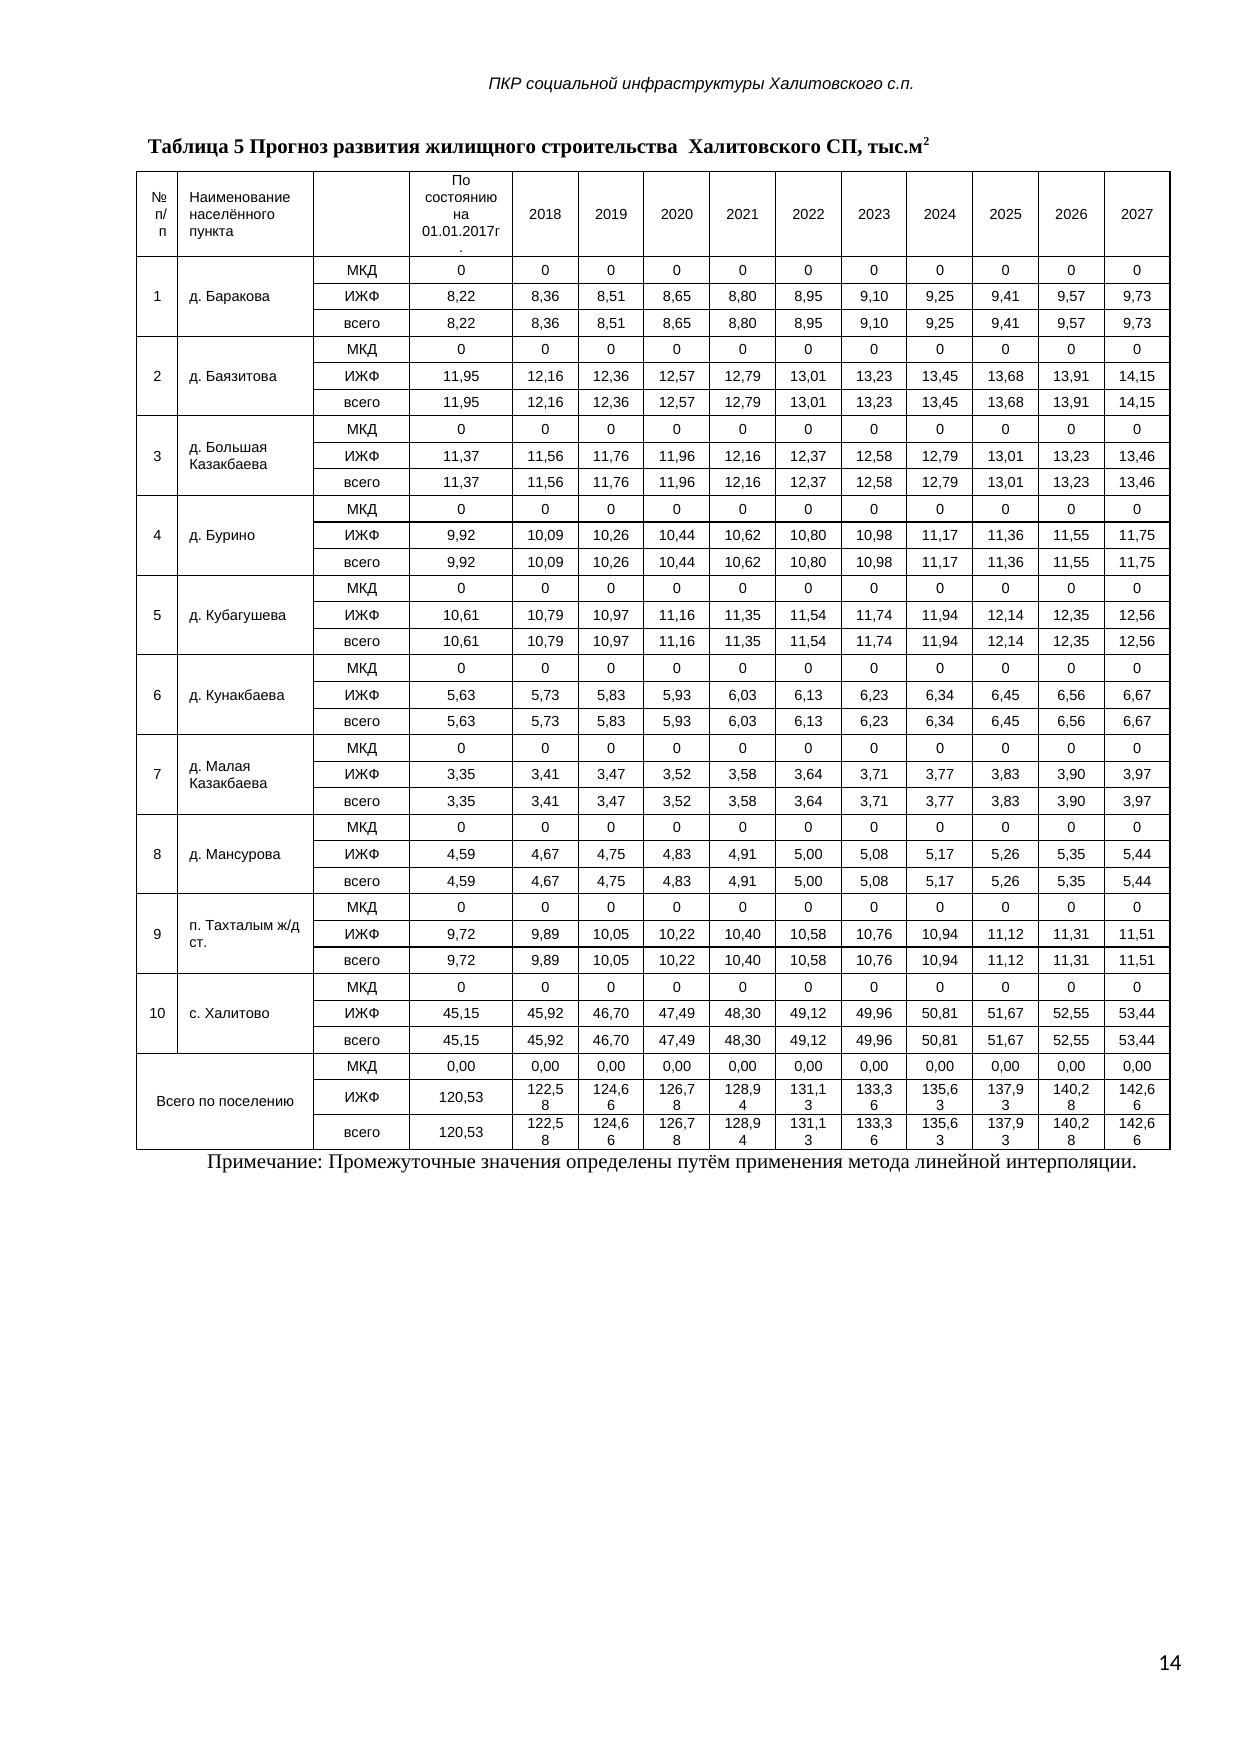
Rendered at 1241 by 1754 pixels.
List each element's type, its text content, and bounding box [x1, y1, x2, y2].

table_cell 9 [137, 894, 177, 973]
table_cell ИЖФ [314, 762, 409, 787]
table_cell 3,41 [513, 788, 578, 814]
table_cell 12,58 [842, 469, 906, 495]
table_cell 0 [776, 894, 841, 920]
table_cell 4,59 [410, 868, 512, 893]
table_cell 6,67 [1105, 709, 1169, 734]
table_cell 12,16 [513, 390, 578, 415]
table_cell Всего по поселению [137, 1054, 313, 1148]
table_cell всего [314, 629, 409, 654]
table_cell 10,22 [644, 948, 709, 973]
table_cell 47,49 [644, 1001, 709, 1026]
table_cell 13,68 [973, 363, 1038, 389]
table_cell 0 [973, 257, 1038, 282]
table_cell 0 [1105, 894, 1169, 920]
table_cell 0 [410, 894, 512, 920]
table_cell 0 [1105, 815, 1169, 840]
table_cell 0 [410, 735, 512, 761]
table_cell д. Большая Казакбаева [178, 416, 313, 495]
table_cell 3,64 [776, 762, 841, 787]
table_cell 6,03 [710, 682, 775, 707]
table_cell 0 [710, 496, 775, 521]
table_cell 4,75 [579, 868, 643, 893]
table_cell 0 [776, 974, 841, 999]
table_cell 0 [973, 974, 1038, 999]
table_cell 0 [973, 735, 1038, 761]
table_cell 0,00 [579, 1054, 643, 1079]
table_cell 120,53 [410, 1115, 512, 1148]
table_cell ИЖФ [314, 1001, 409, 1026]
table_cell 131,13 [776, 1080, 841, 1114]
table_cell 8,80 [710, 310, 775, 336]
table_cell 11,95 [410, 363, 512, 389]
table_cell ИЖФ [314, 1080, 409, 1114]
table_cell 0 [907, 815, 972, 840]
table_cell МКД [314, 576, 409, 601]
table_cell 8,36 [513, 310, 578, 336]
table_cell 4,75 [579, 841, 643, 867]
table_cell 0 [644, 257, 709, 282]
table_cell 5,35 [1039, 841, 1104, 867]
table_cell 4,67 [513, 841, 578, 867]
table_cell 0 [1105, 576, 1169, 601]
table_cell 0 [644, 815, 709, 840]
table_cell 0,00 [907, 1054, 972, 1079]
table_cell 0 [579, 576, 643, 601]
table_cell 4,83 [644, 868, 709, 893]
table_cell 3,71 [842, 788, 906, 814]
table_cell 45,92 [513, 1027, 578, 1053]
table_cell 124,66 [579, 1080, 643, 1114]
table_cell 12,16 [710, 443, 775, 468]
table_cell 0 [907, 974, 972, 999]
table_cell 0,00 [776, 1054, 841, 1079]
table_cell 135,63 [907, 1115, 972, 1148]
table_cell 0,00 [842, 1054, 906, 1079]
table_cell 11,51 [1105, 921, 1169, 946]
table_cell 0 [644, 496, 709, 521]
table_cell 11,96 [644, 443, 709, 468]
table_cell МКД [314, 655, 409, 681]
table_cell д. Баязитова [178, 337, 313, 415]
table_cell 0 [579, 257, 643, 282]
table_cell 10,76 [842, 948, 906, 973]
table_cell 126,78 [644, 1080, 709, 1114]
table_header № п/п [137, 172, 177, 256]
table_cell 11,16 [644, 629, 709, 654]
table_cell 12,37 [776, 443, 841, 468]
table_cell 14,15 [1105, 363, 1169, 389]
table_cell 12,35 [1039, 602, 1104, 628]
table_cell 0 [644, 416, 709, 442]
table_cell 11,56 [513, 469, 578, 495]
table_cell 0 [907, 257, 972, 282]
table_cell 12,16 [513, 363, 578, 389]
table_cell 5,83 [579, 682, 643, 707]
table_cell 46,70 [579, 1027, 643, 1053]
table_cell 120,53 [410, 1080, 512, 1114]
table_cell 12,57 [644, 390, 709, 415]
table_cell 0 [644, 974, 709, 999]
table_cell МКД [314, 416, 409, 442]
table_cell 0 [410, 974, 512, 999]
table_cell 8,95 [776, 310, 841, 336]
table_cell 10,76 [842, 921, 906, 946]
table_cell д. Кунакбаева [178, 655, 313, 734]
table_cell 0 [842, 894, 906, 920]
table_cell 11,36 [973, 523, 1038, 548]
table_cell 0 [973, 496, 1038, 521]
table_cell 0 [579, 416, 643, 442]
table_cell 10,62 [710, 549, 775, 574]
table_cell 48,30 [710, 1027, 775, 1053]
table_cell 0 [410, 655, 512, 681]
table_cell 14,15 [1105, 390, 1169, 415]
table_cell 5,93 [644, 682, 709, 707]
table_cell 3,97 [1105, 788, 1169, 814]
table_cell 8,36 [513, 284, 578, 309]
table_cell 0 [513, 655, 578, 681]
table_cell 10,05 [579, 921, 643, 946]
table_cell 135,63 [907, 1080, 972, 1114]
table_header 2022 [776, 172, 841, 256]
table_cell 0 [710, 416, 775, 442]
table_cell всего [314, 1027, 409, 1053]
table_cell 45,92 [513, 1001, 578, 1026]
table_cell 13,68 [973, 390, 1038, 415]
table_cell 0 [907, 576, 972, 601]
table_cell 10,40 [710, 948, 775, 973]
table_cell 9,72 [410, 948, 512, 973]
table_cell 7 [137, 735, 177, 814]
table_cell 0 [973, 576, 1038, 601]
table_cell 0 [710, 576, 775, 601]
table_cell 5,83 [579, 709, 643, 734]
table_cell 10,97 [579, 602, 643, 628]
table_cell 5,35 [1039, 868, 1104, 893]
table_cell 11,75 [1105, 523, 1169, 548]
table_cell 13,23 [842, 390, 906, 415]
table_cell 3,71 [842, 762, 906, 787]
table_cell 10,40 [710, 921, 775, 946]
table_cell 50,81 [907, 1027, 972, 1053]
table_header 2023 [842, 172, 906, 256]
table_cell МКД [314, 815, 409, 840]
table_cell 3 [137, 416, 177, 495]
table_cell 0 [842, 416, 906, 442]
table_cell 11,16 [644, 602, 709, 628]
table_cell ИЖФ [314, 363, 409, 389]
table_cell 0 [907, 894, 972, 920]
table_cell 0 [410, 815, 512, 840]
table_cell 4,59 [410, 841, 512, 867]
table_cell 0 [644, 735, 709, 761]
table_cell 3,64 [776, 788, 841, 814]
table_cell всего [314, 390, 409, 415]
table_cell 11,55 [1039, 549, 1104, 574]
table_cell 49,12 [776, 1027, 841, 1053]
table_cell 140,28 [1039, 1115, 1104, 1148]
table_cell 12,35 [1039, 629, 1104, 654]
table_cell 11,31 [1039, 921, 1104, 946]
table_cell 4,91 [710, 868, 775, 893]
table_cell 10,62 [710, 523, 775, 548]
table_cell 8,22 [410, 284, 512, 309]
table_cell 4,91 [710, 841, 775, 867]
table_cell 0 [842, 655, 906, 681]
table_cell 0 [776, 655, 841, 681]
table_cell 11,76 [579, 443, 643, 468]
table_cell 12,79 [710, 390, 775, 415]
table_cell 0 [776, 496, 841, 521]
table_cell 10,22 [644, 921, 709, 946]
table_cell 0 [907, 655, 972, 681]
table_cell 3,90 [1039, 788, 1104, 814]
table_cell 45,15 [410, 1001, 512, 1026]
table_cell 0 [513, 337, 578, 362]
table_cell 5,73 [513, 709, 578, 734]
table_cell 0 [973, 337, 1038, 362]
table_cell 0 [907, 337, 972, 362]
table_cell 11,17 [907, 523, 972, 548]
table_cell 5,26 [973, 868, 1038, 893]
table_cell 142,66 [1105, 1115, 1169, 1148]
table_cell 0 [710, 735, 775, 761]
table_cell 0 [907, 735, 972, 761]
table_cell ИЖФ [314, 602, 409, 628]
table_cell 9,72 [410, 921, 512, 946]
table_cell ИЖФ [314, 921, 409, 946]
table_cell 5,17 [907, 868, 972, 893]
table_cell 0 [579, 655, 643, 681]
table_cell 6,13 [776, 682, 841, 707]
table_cell 10,58 [776, 948, 841, 973]
table_cell 0 [1039, 337, 1104, 362]
table_cell п. Тахталым ж/д ст. [178, 894, 313, 973]
table_header 2025 [973, 172, 1038, 256]
table_cell 10,61 [410, 629, 512, 654]
table_cell 9,73 [1105, 284, 1169, 309]
table_cell 0 [710, 257, 775, 282]
table_cell 5,63 [410, 709, 512, 734]
table_cell 11,56 [513, 443, 578, 468]
table_cell 5,63 [410, 682, 512, 707]
table_cell 0 [513, 496, 578, 521]
table_cell 48,30 [710, 1001, 775, 1026]
table_cell 0 [1105, 735, 1169, 761]
table_cell 0 [842, 815, 906, 840]
table_cell 12,56 [1105, 602, 1169, 628]
table_cell д. Кубагушева [178, 576, 313, 654]
table_cell 53,44 [1105, 1027, 1169, 1053]
table_header [314, 172, 409, 256]
table_cell 0 [579, 496, 643, 521]
table_cell 10,09 [513, 523, 578, 548]
table_cell 9,25 [907, 310, 972, 336]
table_cell 12,14 [973, 629, 1038, 654]
table_cell 0 [513, 894, 578, 920]
table_cell 3,58 [710, 788, 775, 814]
table_cell 0,00 [513, 1054, 578, 1079]
table_cell 11,12 [973, 948, 1038, 973]
table_cell 3,97 [1105, 762, 1169, 787]
table_cell 142,66 [1105, 1080, 1169, 1114]
table_cell 3,35 [410, 788, 512, 814]
table_cell всего [314, 469, 409, 495]
table_cell 13,45 [907, 390, 972, 415]
table_cell 5,00 [776, 868, 841, 893]
table_cell 137,93 [973, 1115, 1038, 1148]
table_cell 9,92 [410, 523, 512, 548]
table_cell 10,79 [513, 629, 578, 654]
table_cell 11,74 [842, 629, 906, 654]
table_cell 0 [710, 815, 775, 840]
table_cell 128,94 [710, 1115, 775, 1148]
table_cell 0 [1039, 735, 1104, 761]
table_cell 6,34 [907, 709, 972, 734]
table_cell 0 [644, 576, 709, 601]
table_cell 9,10 [842, 310, 906, 336]
table_cell 11,37 [410, 469, 512, 495]
table_cell 45,15 [410, 1027, 512, 1053]
table_cell 10,79 [513, 602, 578, 628]
table_cell 0 [579, 337, 643, 362]
table_cell 5 [137, 576, 177, 654]
table_cell 52,55 [1039, 1027, 1104, 1053]
table_cell 13,91 [1039, 390, 1104, 415]
table_cell 0 [1105, 416, 1169, 442]
table_cell 0 [710, 655, 775, 681]
table_cell 124,66 [579, 1115, 643, 1148]
table_cell 8,95 [776, 284, 841, 309]
table_cell 0 [710, 337, 775, 362]
table_cell 11,75 [1105, 549, 1169, 574]
table_cell 122,58 [513, 1115, 578, 1148]
table_cell 12,14 [973, 602, 1038, 628]
table_cell 11,76 [579, 469, 643, 495]
table_cell ИЖФ [314, 841, 409, 867]
table_cell 10,98 [842, 549, 906, 574]
table_cell 6 [137, 655, 177, 734]
table_cell 5,44 [1105, 868, 1169, 893]
table_cell 0 [644, 337, 709, 362]
table_cell всего [314, 310, 409, 336]
table_cell 6,03 [710, 709, 775, 734]
table_cell 12,79 [907, 469, 972, 495]
table_cell 0 [1105, 655, 1169, 681]
table_cell 3,77 [907, 788, 972, 814]
table_cell 0 [973, 416, 1038, 442]
table_cell 3,83 [973, 762, 1038, 787]
table_cell 0,00 [710, 1054, 775, 1079]
table_cell 0 [973, 815, 1038, 840]
table_cell 0 [1039, 894, 1104, 920]
table_cell 4 [137, 496, 177, 574]
table_cell 3,47 [579, 762, 643, 787]
table_cell 0 [776, 337, 841, 362]
table_cell 0 [842, 337, 906, 362]
table_cell МКД [314, 735, 409, 761]
table_cell 11,55 [1039, 523, 1104, 548]
table_header Наименование населённого пункта [178, 172, 313, 256]
table_cell 11,54 [776, 602, 841, 628]
table_cell 3,77 [907, 762, 972, 787]
table_cell 0 [410, 257, 512, 282]
table_cell 49,96 [842, 1027, 906, 1053]
table_cell 10,80 [776, 523, 841, 548]
table_cell 0 [513, 416, 578, 442]
table_cell 6,23 [842, 682, 906, 707]
table_cell с. Халитово [178, 974, 313, 1053]
table_cell 10,05 [579, 948, 643, 973]
table_cell 47,49 [644, 1027, 709, 1053]
table_cell 13,01 [776, 363, 841, 389]
table_cell 11,12 [973, 921, 1038, 946]
table_cell 13,01 [776, 390, 841, 415]
table_cell 11,54 [776, 629, 841, 654]
table_cell 0 [410, 496, 512, 521]
table_cell 49,12 [776, 1001, 841, 1026]
table_cell 0,00 [644, 1054, 709, 1079]
table_cell МКД [314, 974, 409, 999]
table_cell 12,57 [644, 363, 709, 389]
table_cell 5,26 [973, 841, 1038, 867]
table_cell 9,89 [513, 921, 578, 946]
table_cell 0 [410, 416, 512, 442]
table_cell 10,44 [644, 523, 709, 548]
table_cell 5,17 [907, 841, 972, 867]
table_cell 6,56 [1039, 682, 1104, 707]
table_cell МКД [314, 894, 409, 920]
table_cell 11,51 [1105, 948, 1169, 973]
table_cell 13,45 [907, 363, 972, 389]
table_cell 3,58 [710, 762, 775, 787]
table_cell 3,35 [410, 762, 512, 787]
table_cell МКД [314, 496, 409, 521]
table_cell 11,94 [907, 602, 972, 628]
table_cell 13,23 [842, 363, 906, 389]
table_cell 12,16 [710, 469, 775, 495]
table_cell 13,01 [973, 469, 1038, 495]
table_cell всего [314, 948, 409, 973]
table_cell 8,80 [710, 284, 775, 309]
table_cell 0 [513, 815, 578, 840]
table_cell 3,41 [513, 762, 578, 787]
table_cell 12,79 [907, 443, 972, 468]
table_cell 0 [907, 416, 972, 442]
table_cell 12,56 [1105, 629, 1169, 654]
table_cell 4,83 [644, 841, 709, 867]
table_cell всего [314, 868, 409, 893]
table_cell 1 [137, 257, 177, 336]
table_cell 128,94 [710, 1080, 775, 1114]
table_cell 0 [710, 894, 775, 920]
table_cell 0 [644, 894, 709, 920]
table_cell 10,80 [776, 549, 841, 574]
table_cell 9,89 [513, 948, 578, 973]
table_cell 0 [1105, 974, 1169, 999]
table_cell 5,44 [1105, 841, 1169, 867]
table_cell 10,98 [842, 523, 906, 548]
table_cell 12,36 [579, 363, 643, 389]
table_cell 5,73 [513, 682, 578, 707]
table_cell 0 [513, 735, 578, 761]
table_cell 50,81 [907, 1001, 972, 1026]
table_cell 0,00 [1105, 1054, 1169, 1079]
table_cell всего [314, 1115, 409, 1148]
table_cell 11,96 [644, 469, 709, 495]
table_cell 8,22 [410, 310, 512, 336]
table_cell д. Малая Казакбаева [178, 735, 313, 814]
table_cell 51,67 [973, 1027, 1038, 1053]
table_cell 12,37 [776, 469, 841, 495]
table_cell 6,45 [973, 682, 1038, 707]
table_cell 0 [513, 974, 578, 999]
table_cell 5,93 [644, 709, 709, 734]
table_cell 0 [776, 257, 841, 282]
table_cell 53,44 [1105, 1001, 1169, 1026]
table_cell 9,41 [973, 284, 1038, 309]
table_cell 0 [1039, 576, 1104, 601]
table_header 2018 [513, 172, 578, 256]
table_cell 8,65 [644, 284, 709, 309]
table_cell 0 [1039, 416, 1104, 442]
table_cell 131,13 [776, 1115, 841, 1148]
table_cell 0 [513, 257, 578, 282]
table_cell 12,36 [579, 390, 643, 415]
table_cell 0 [1039, 655, 1104, 681]
table_cell ИЖФ [314, 284, 409, 309]
table_cell 0 [1039, 496, 1104, 521]
table_cell 8,51 [579, 284, 643, 309]
table_cell 9,73 [1105, 310, 1169, 336]
table_cell 126,78 [644, 1115, 709, 1148]
table_cell 0 [776, 416, 841, 442]
table_cell 10,26 [579, 549, 643, 574]
table_cell 0 [410, 576, 512, 601]
table_cell 11,94 [907, 629, 972, 654]
table_cell д. Бурино [178, 496, 313, 574]
table_cell 5,08 [842, 868, 906, 893]
table_cell д. Баракова [178, 257, 313, 336]
table_cell 0 [579, 974, 643, 999]
table_cell 0,00 [973, 1054, 1038, 1079]
table_cell 46,70 [579, 1001, 643, 1026]
table_cell 0 [1039, 257, 1104, 282]
table_cell МКД [314, 337, 409, 362]
table_cell 10 [137, 974, 177, 1053]
table_cell 13,23 [1039, 443, 1104, 468]
table_cell 0 [513, 576, 578, 601]
table_cell 0 [842, 496, 906, 521]
table_cell 9,57 [1039, 284, 1104, 309]
table_cell 11,35 [710, 602, 775, 628]
table_cell МКД [314, 1054, 409, 1079]
table_cell 137,93 [973, 1080, 1038, 1114]
table_cell 0 [842, 974, 906, 999]
table_cell всего [314, 549, 409, 574]
table_cell 0 [1105, 257, 1169, 282]
table_cell МКД [314, 257, 409, 282]
table_cell 13,46 [1105, 469, 1169, 495]
table_cell ИЖФ [314, 523, 409, 548]
table_cell 11,31 [1039, 948, 1104, 973]
table_cell 51,67 [973, 1001, 1038, 1026]
table_cell 3,90 [1039, 762, 1104, 787]
table_cell 0,00 [410, 1054, 512, 1079]
table_header 2027 [1105, 172, 1169, 256]
table_cell 0 [1039, 815, 1104, 840]
table_cell всего [314, 788, 409, 814]
text Примечание: Промежуточные значения определены путём применения метода линейной интерполяции. [148, 1149, 1181, 1173]
table_cell 3,52 [644, 762, 709, 787]
table_cell 3,47 [579, 788, 643, 814]
table_cell 10,58 [776, 921, 841, 946]
table_header По состоянию на 01.01.2017г. [410, 172, 512, 256]
table_cell 0 [776, 576, 841, 601]
table_cell 0 [410, 337, 512, 362]
table_cell д. Мансурова [178, 815, 313, 893]
table_cell 6,56 [1039, 709, 1104, 734]
table_cell 6,45 [973, 709, 1038, 734]
table_cell 0 [579, 815, 643, 840]
table_cell 11,17 [907, 549, 972, 574]
table_header 2026 [1039, 172, 1104, 256]
table_cell ИЖФ [314, 443, 409, 468]
table_cell 12,79 [710, 363, 775, 389]
text Таблица 5 Прогноз развития жилищного строительства Халитовского СП, тыс.м2 [148, 134, 1181, 158]
table_cell 0 [842, 576, 906, 601]
table_cell 10,61 [410, 602, 512, 628]
table_cell 10,44 [644, 549, 709, 574]
table_cell 10,97 [579, 629, 643, 654]
table_cell 8,51 [579, 310, 643, 336]
table_cell 10,26 [579, 523, 643, 548]
table_cell 11,74 [842, 602, 906, 628]
table_cell 11,36 [973, 549, 1038, 574]
table_cell 0 [776, 735, 841, 761]
table_cell 8 [137, 815, 177, 893]
table_cell 0 [973, 894, 1038, 920]
table_cell 9,57 [1039, 310, 1104, 336]
table_cell всего [314, 709, 409, 734]
table_header 2019 [579, 172, 643, 256]
table_cell 0 [842, 735, 906, 761]
table_header 2024 [907, 172, 972, 256]
table_cell 6,67 [1105, 682, 1169, 707]
table_cell 0 [579, 894, 643, 920]
table_cell 0 [1039, 974, 1104, 999]
table_cell 6,34 [907, 682, 972, 707]
table_cell 133,36 [842, 1115, 906, 1148]
table_cell 12,58 [842, 443, 906, 468]
table_cell 8,65 [644, 310, 709, 336]
table_cell 3,52 [644, 788, 709, 814]
table_cell 5,00 [776, 841, 841, 867]
table_cell 9,92 [410, 549, 512, 574]
table_cell 10,09 [513, 549, 578, 574]
table_cell 49,96 [842, 1001, 906, 1026]
table_cell 9,25 [907, 284, 972, 309]
table_cell ИЖФ [314, 682, 409, 707]
table_cell 52,55 [1039, 1001, 1104, 1026]
table_cell 6,23 [842, 709, 906, 734]
table_cell 13,23 [1039, 469, 1104, 495]
table_header 2021 [710, 172, 775, 256]
table_cell 13,01 [973, 443, 1038, 468]
table_cell 140,28 [1039, 1080, 1104, 1114]
table_cell 11,95 [410, 390, 512, 415]
table_cell 2 [137, 337, 177, 415]
table_cell 0 [842, 257, 906, 282]
table_cell 3,83 [973, 788, 1038, 814]
table_cell 0,00 [1039, 1054, 1104, 1079]
table_cell 133,36 [842, 1080, 906, 1114]
table_cell 11,35 [710, 629, 775, 654]
table_cell 9,41 [973, 310, 1038, 336]
table_cell 0 [644, 655, 709, 681]
table_cell 0 [710, 974, 775, 999]
table_cell 13,46 [1105, 443, 1169, 468]
table_cell 5,08 [842, 841, 906, 867]
table_cell 0 [776, 815, 841, 840]
table_cell 11,37 [410, 443, 512, 468]
table_cell 0 [1105, 337, 1169, 362]
table_cell 0 [579, 735, 643, 761]
table_cell 10,94 [907, 948, 972, 973]
table_cell 6,13 [776, 709, 841, 734]
table_cell 13,91 [1039, 363, 1104, 389]
table_cell 122,58 [513, 1080, 578, 1114]
table_cell 4,67 [513, 868, 578, 893]
table_header 2020 [644, 172, 709, 256]
table_cell 0 [907, 496, 972, 521]
table_cell 10,94 [907, 921, 972, 946]
table_cell 9,10 [842, 284, 906, 309]
table_cell 0 [973, 655, 1038, 681]
table_cell 0 [1105, 496, 1169, 521]
